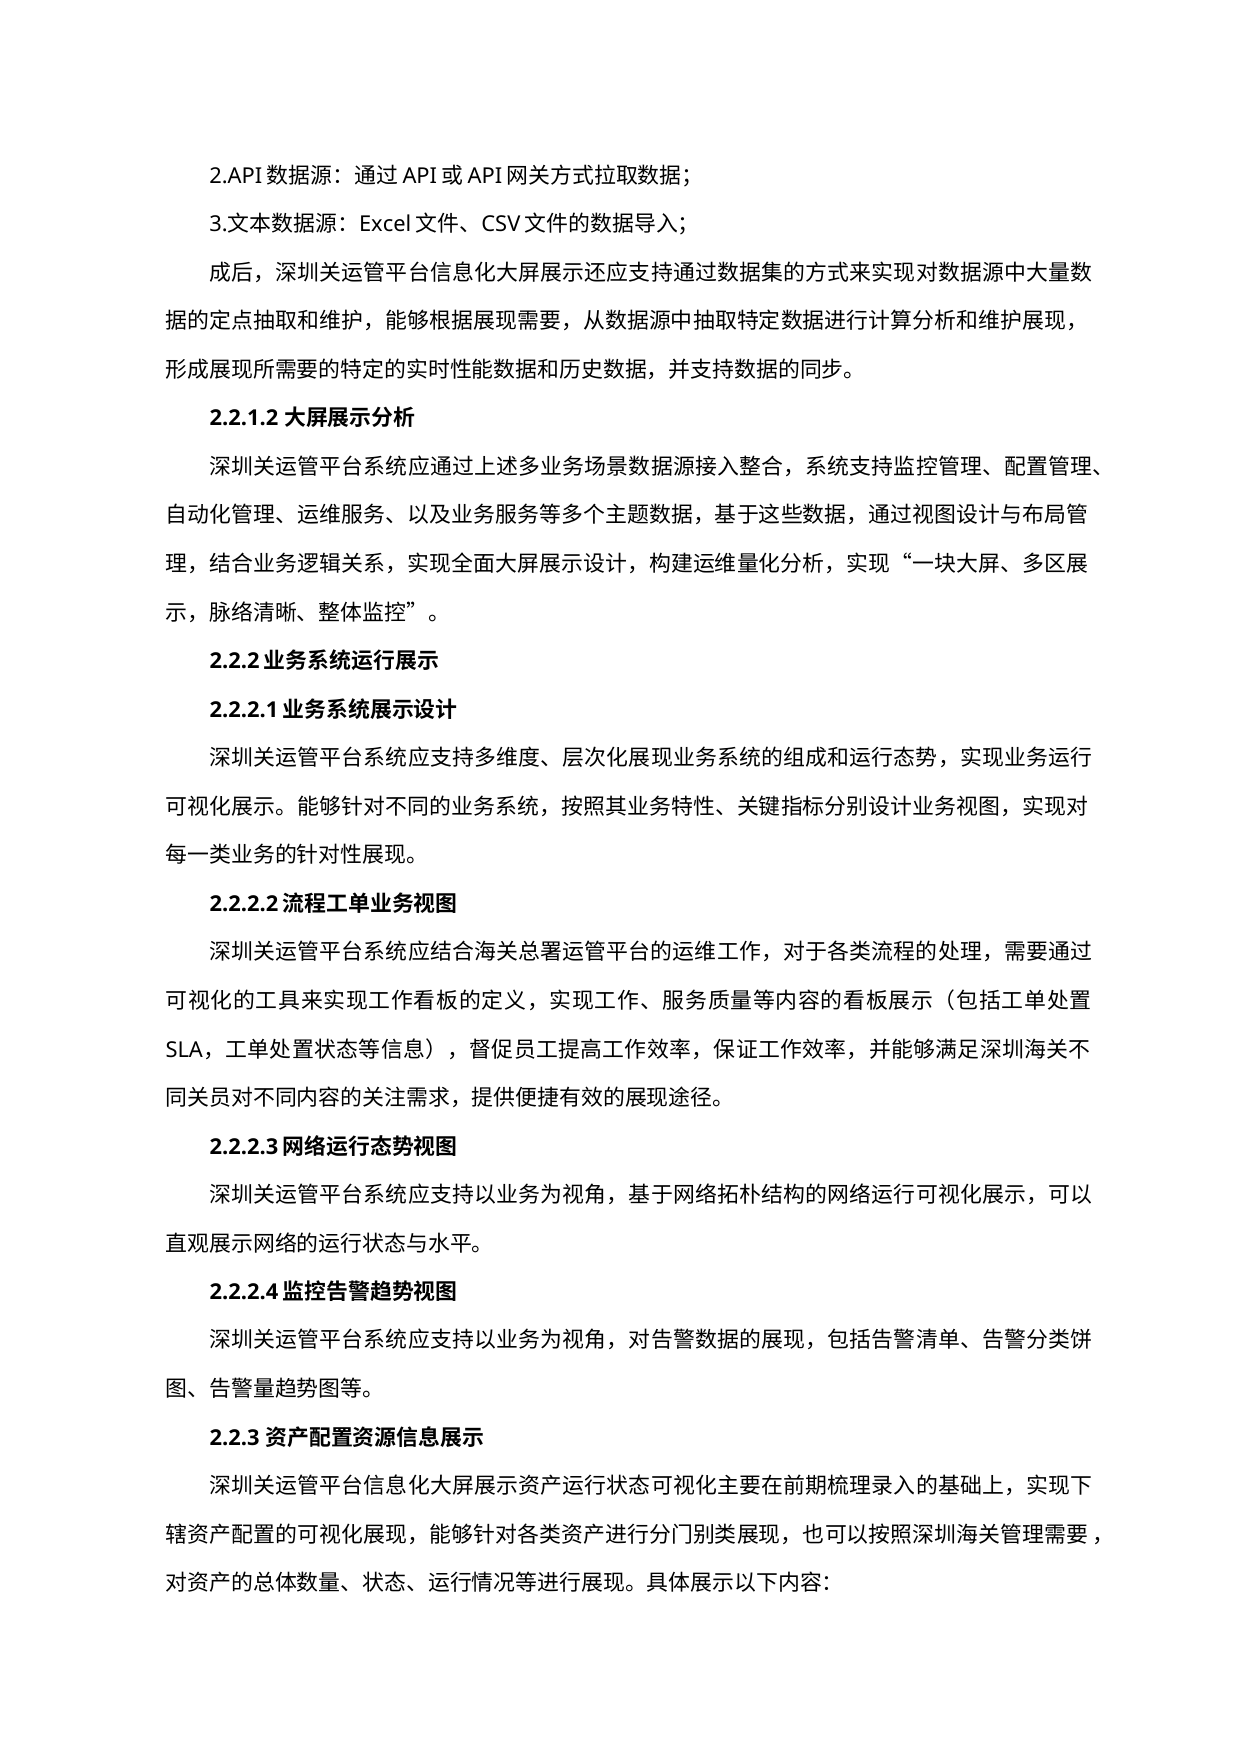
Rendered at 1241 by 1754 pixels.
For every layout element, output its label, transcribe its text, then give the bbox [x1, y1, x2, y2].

text 2.2.1.2 大屏展示分析 [165, 400, 1092, 432]
text 2.2.2业务系统运行展示 [165, 643, 1092, 675]
text 深圳关运管平台系统应支持多维度、层次化展现业务系统的组成和运行态势，实现业务运行可视化展示。能够针对不同的业务系统，按照其业务特性、关键指标分别设计业务视图，实现对每一类业务的针对性展现。 [165, 739, 1092, 869]
text 2.2.2.2流程工单业务视图 [165, 885, 1092, 918]
text 2.2.3 资产配置资源信息展示 [165, 1419, 1092, 1452]
text 成后，深圳关运管平台信息化大屏展示还应支持通过数据集的方式来实现对数据源中大量数据的定点抽取和维护，能够根据展现需要，从数据源中抽取特定数据进行计算分析和维护展现，形成展现所需要的特定的实时性能数据和历史数据，并支持数据的同步。 [165, 254, 1092, 384]
text 2.2.2.1业务系统展示设计 [165, 691, 1092, 724]
text 3.文本数据源：Excel文件、CSV文件的数据导入； [165, 206, 1092, 238]
text 深圳关运管平台系统应支持以业务为视角，基于网络拓朴结构的网络运行可视化展示，可以直观展示网络的运行状态与水平。 [165, 1177, 1092, 1258]
text 2.2.2.4监控告警趋势视图 [165, 1274, 1092, 1306]
text 深圳关运管平台系统应结合海关总署运管平台的运维工作，对于各类流程的处理，需要通过可视化的工具来实现工作看板的定义，实现工作、服务质量等内容的看板展示（包括工单处置SLA，工单处置状态等信息），督促员工提高工作效率，保证工作效率，并能够满足深圳海关不同关员对不同内容的关注需求，提供便捷有效的展现途径。 [165, 934, 1092, 1112]
text 深圳关运管平台系统应通过上述多业务场景数据源接入整合，系统支持监控管理、配置管理、自动化管理、运维服务、以及业务服务等多个主题数据，基于这些数据，通过视图设计与布局管理，结合业务逻辑关系，实现全面大屏展示设计，构建运维量化分析，实现“一块大屏、多区展示，脉络清晰、整体监控”。 [165, 448, 1092, 627]
text 2.API数据源：通过API或API网关方式拉取数据； [165, 157, 1092, 190]
text 深圳关运管平台系统应支持以业务为视角，对告警数据的展现，包括告警清单、告警分类饼图、告警量趋势图等。 [165, 1322, 1092, 1403]
text 深圳关运管平台信息化大屏展示资产运行状态可视化主要在前期梳理录入的基础上，实现下辖资产配置的可视化展现，能够针对各类资产进行分门别类展现，也可以按照深圳海关管理需要，对资产的总体数量、状态、运行情况等进行展现。具体展示以下内容： [165, 1467, 1092, 1597]
text 2.2.2.3网络运行态势视图 [165, 1128, 1092, 1161]
